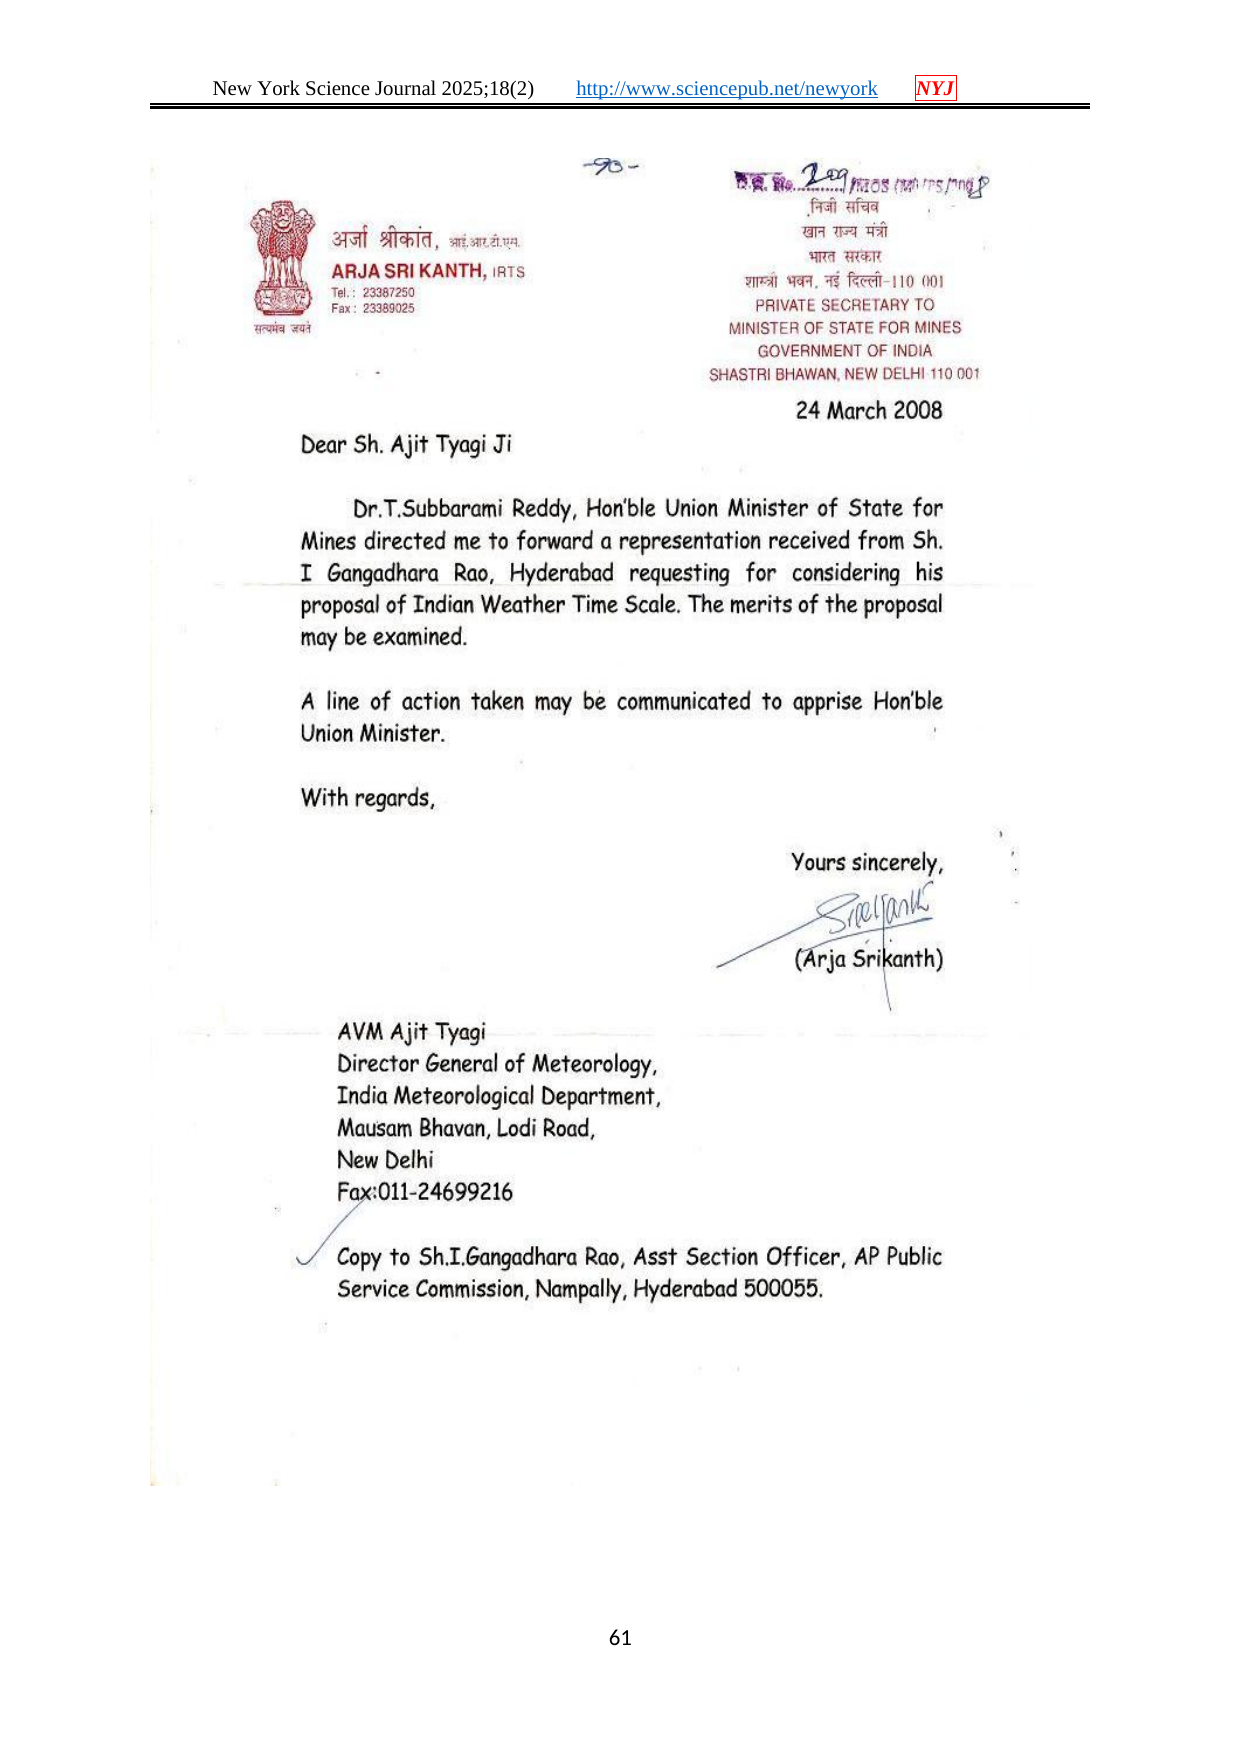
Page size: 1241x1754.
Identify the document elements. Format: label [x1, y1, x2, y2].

picture [150, 158, 1035, 1486]
